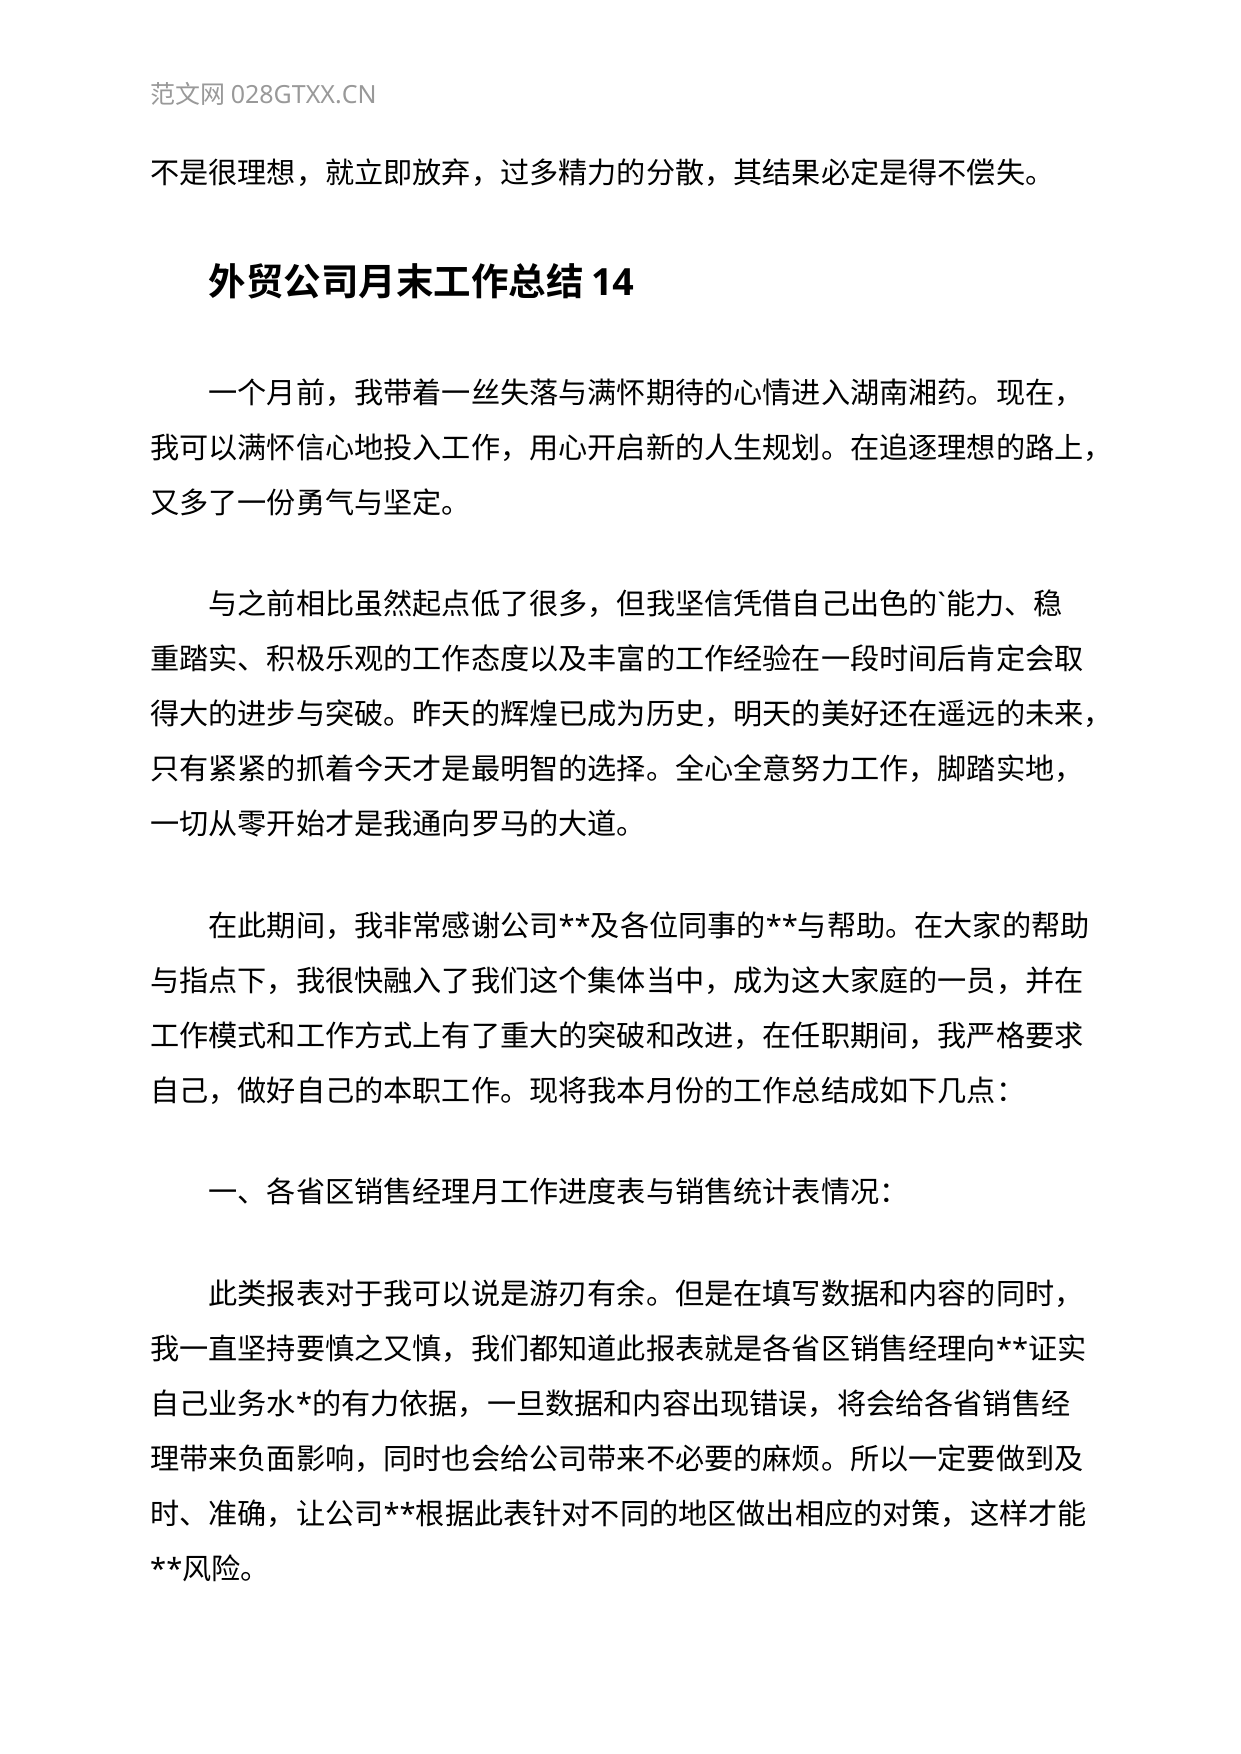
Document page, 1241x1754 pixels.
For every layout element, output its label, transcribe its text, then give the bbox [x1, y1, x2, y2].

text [150, 150, 1090, 192]
text 此类报表对于我可以说是游刃有余。但是在填写数据和内容的同时，我一直坚持要慎之又慎，我们都知道此报表就是各省区销售经理向**证实自己业务水*的有力依据，一旦数据和内容出现错误，将会给各省销售经理带来负面影响，同时也会给公司带来不必要的麻烦。所以一定要做到及时、准确，让公司**根据此表针对不同的地区做出相应的对策，这样才能**风险。 [150, 1271, 1090, 1588]
text 一个月前，我带着一丝失落与满怀期待的心情进入湖南湘药。现在，我可以满怀信心地投入工作，用心开启新的人生规划。在追逐理想的路上，又多了一份勇气与坚定。 [150, 369, 1090, 521]
text 在此期间，我非常感谢公司**及各位同事的**与帮助。在大家的帮助与指点下，我很快融入了我们这个集体当中，成为这大家庭的一员，并在工作模式和工作方式上有了重大的突破和改进，在任职期间，我严格要求自己，做好自己的本职工作。现将我本月份的工作总结成如下几点： [150, 902, 1090, 1109]
text 外贸公司月末工作总结14 [150, 252, 1090, 306]
text 一、各省区销售经理月工作进度表与销售统计表情况： [150, 1169, 1090, 1211]
text 与之前相比虽然起点低了很多，但我坚信凭借自己出色的`能力、稳重踏实、积极乐观的工作态度以及丰富的工作经验在一段时间后肯定会取得大的进步与突破。昨天的辉煌已成为历史，明天的美好还在遥远的未来，只有紧紧的抓着今天才是最明智的选择。全心全意努力工作，脚踏实地，一切从零开始才是我通向罗马的大道。 [150, 581, 1090, 843]
